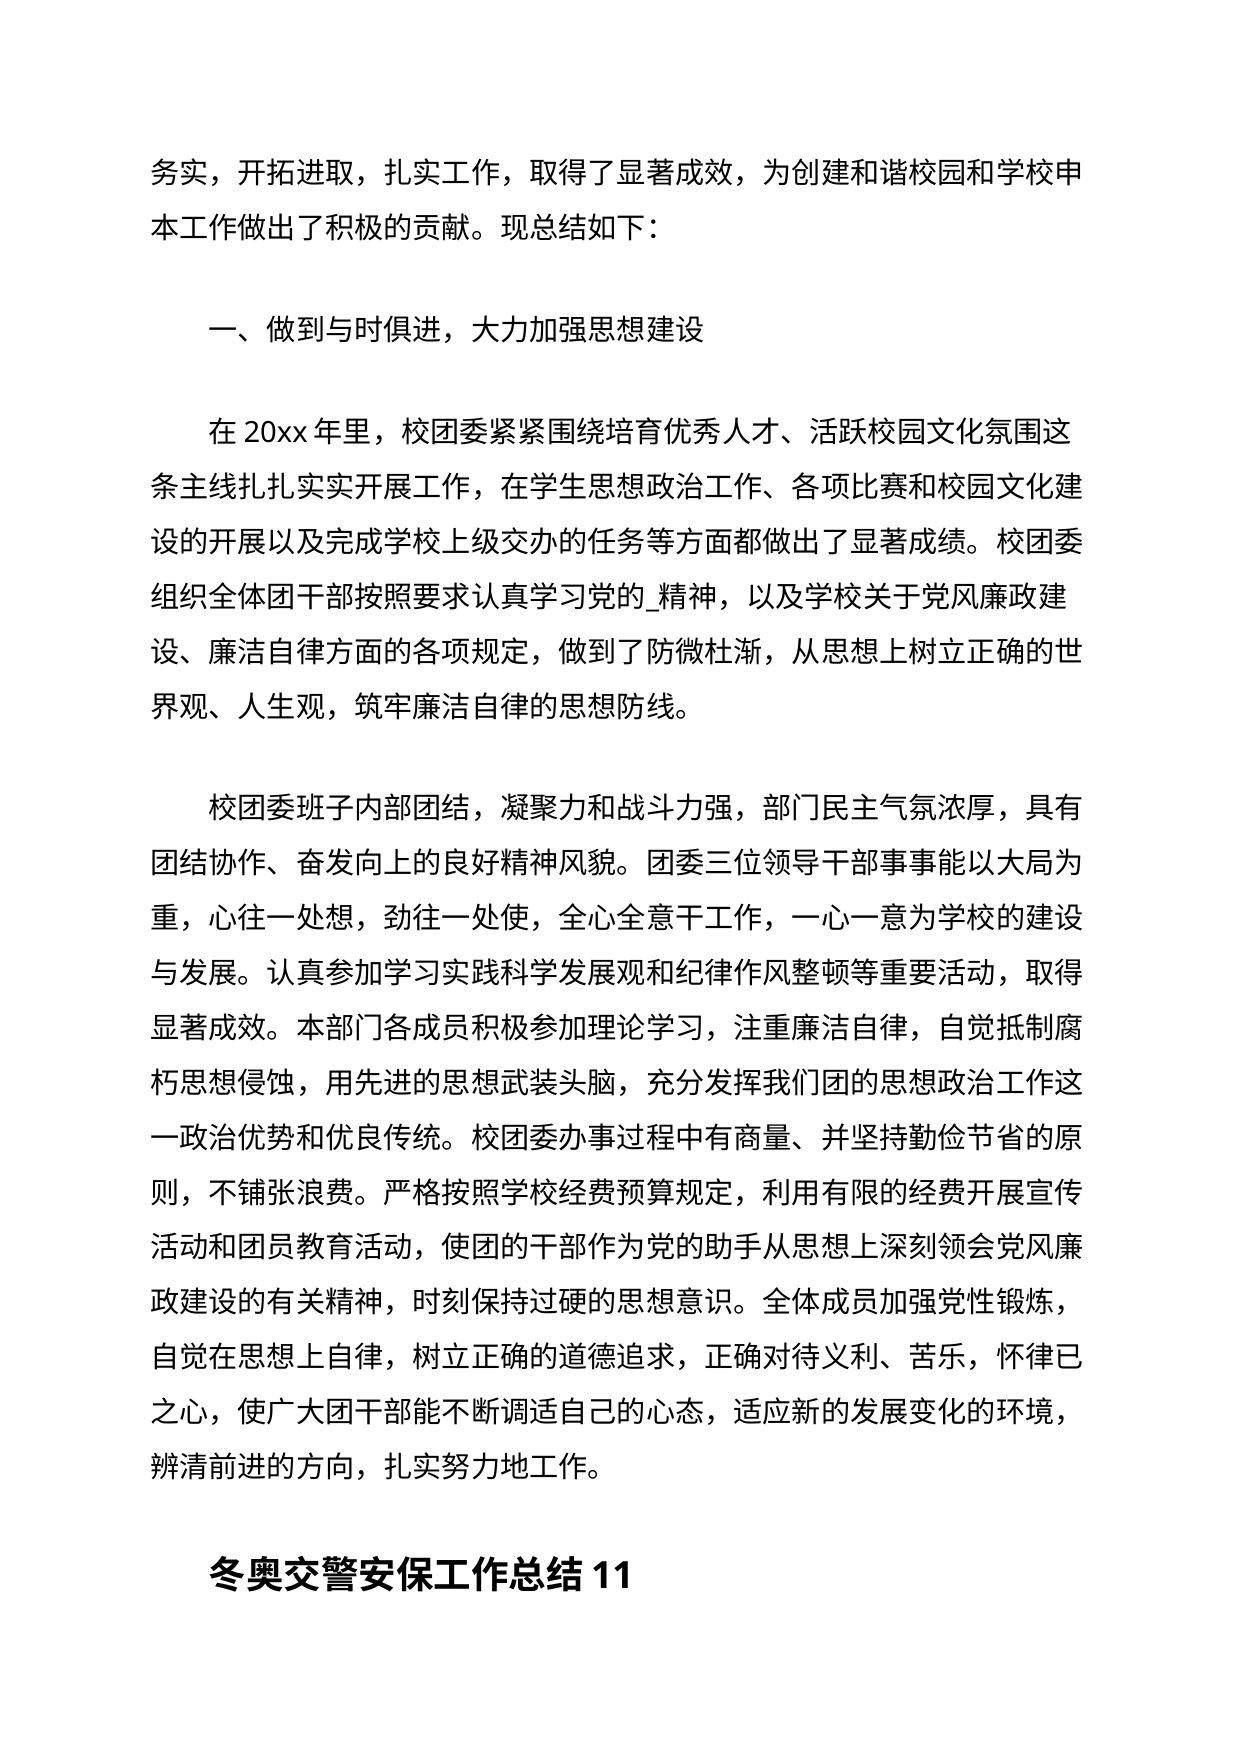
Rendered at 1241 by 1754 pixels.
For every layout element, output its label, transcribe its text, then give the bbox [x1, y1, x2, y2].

text 在20xx年里，校团委紧紧围绕培育优秀人才、活跃校园文化氛围这条主线扎扎实实开展工作，在学生思想政治工作、各项比赛和校园文化建设的开展以及完成学校上级交办的任务等方面都做出了显著成绩。校团委组织全体团干部按照要求认真学习党的_精神，以及学校关于党风廉政建设、廉洁自律方面的各项规定，做到了防微杜渐，从思想上树立正确的世界观、人生观，筑牢廉洁自律的思想防线。 [150, 408, 1090, 725]
text 一、做到与时俱进，大力加强思想建设 [150, 307, 1090, 349]
text 校团委班子内部团结，凝聚力和战斗力强，部门民主气氛浓厚，具有团结协作、奋发向上的良好精神风貌。团委三位领导干部事事能以大局为重，心往一处想，劲往一处使，全心全意干工作，一心一意为学校的建设与发展。认真参加学习实践科学发展观和纪律作风整顿等重要活动，取得显著成效。本部门各成员积极参加理论学习，注重廉洁自律，自觉抵制腐朽思想侵蚀，用先进的思想武装头脑，充分发挥我们团的思想政治工作这一政治优势和优良传统。校团委办事过程中有商量、并坚持勤俭节省的原则，不铺张浪费。严格按照学校经费预算规定，利用有限的经费开展宣传活动和团员教育活动，使团的干部作为党的助手从思想上深刻领会党风廉政建设的有关精神，时刻保持过硬的思想意识。全体成员加强党性锻炼，自觉在思想上自律，树立正确的道德追求，正确对待义利、苦乐，怀律已之心，使广大团干部能不断调适自己的心态，适应新的发展变化的环境，辨清前进的方向，扎实努力地工作。 [150, 785, 1090, 1486]
text 冬奥交警安保工作总结11 [150, 1545, 1090, 1600]
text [150, 150, 1090, 247]
